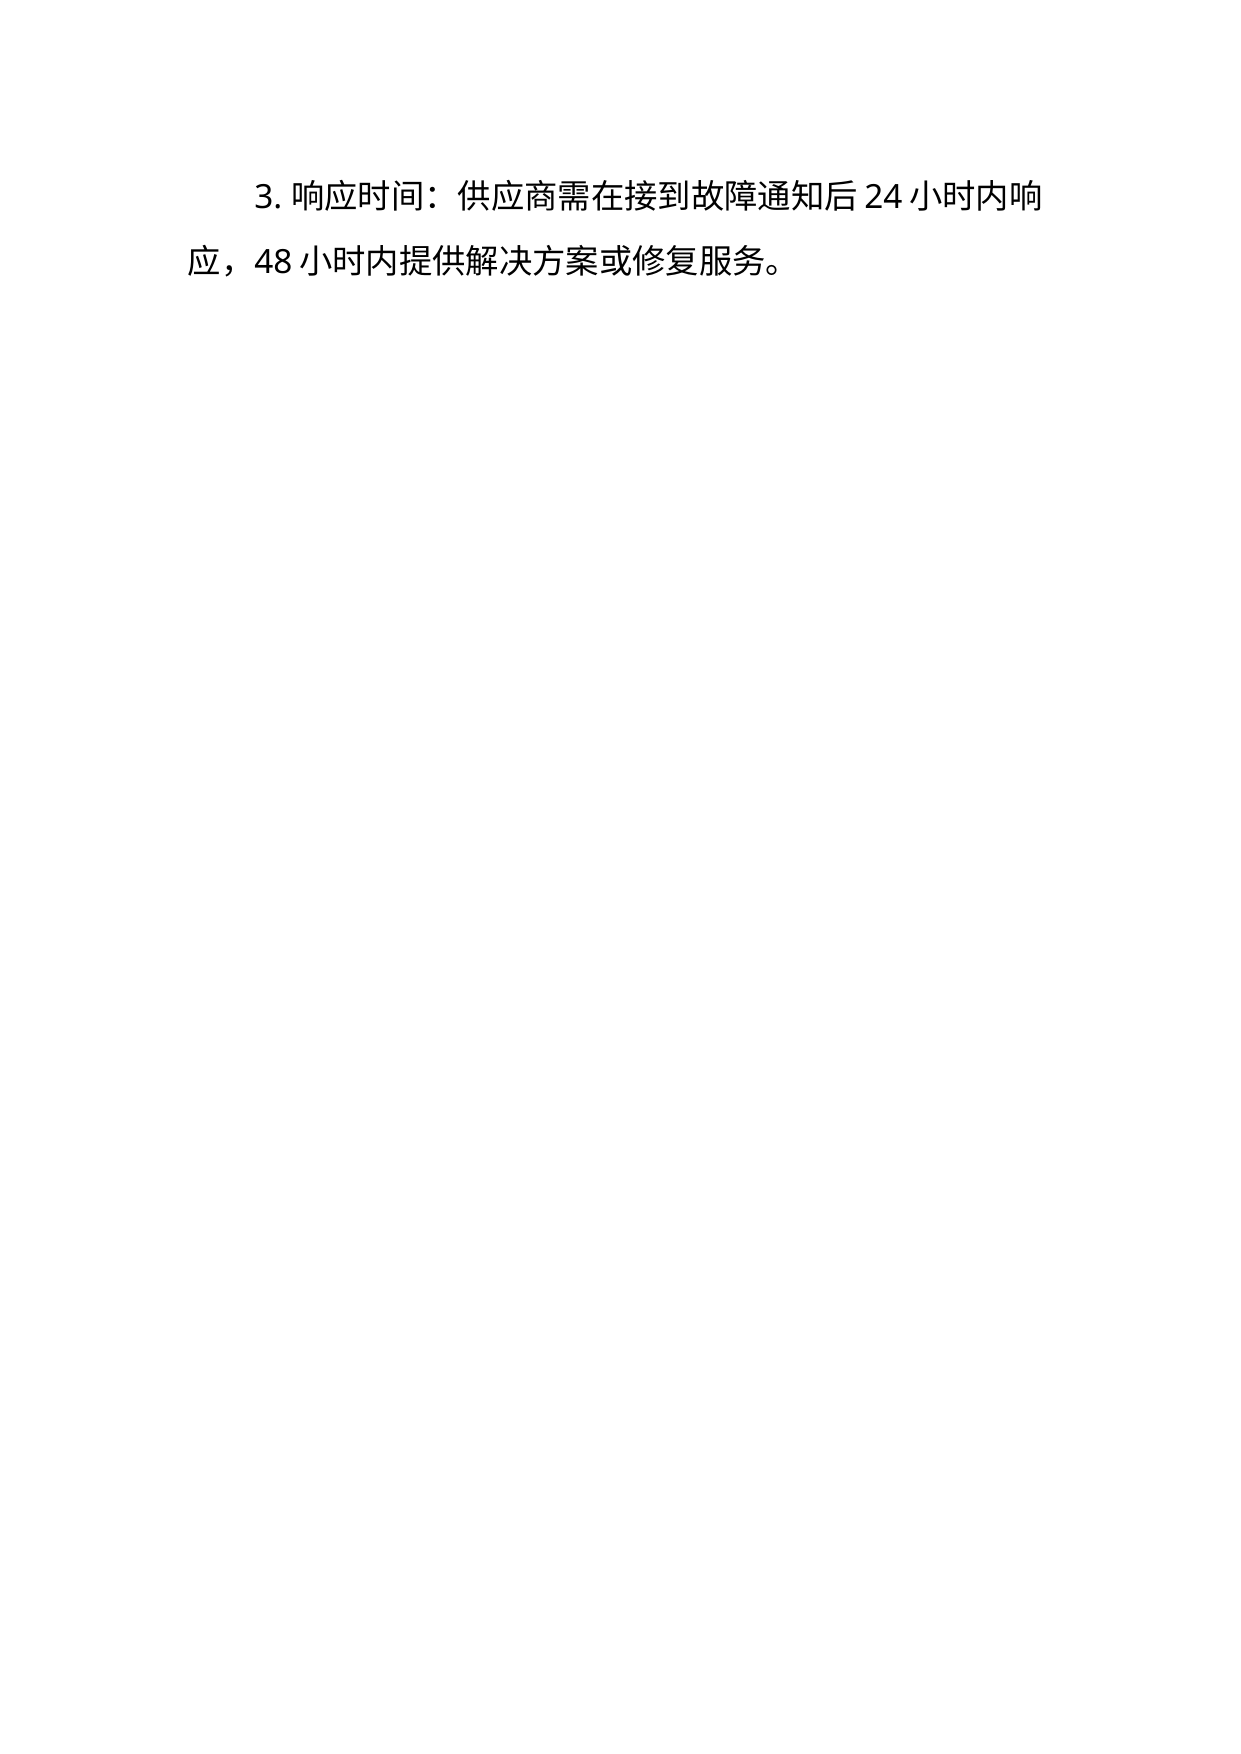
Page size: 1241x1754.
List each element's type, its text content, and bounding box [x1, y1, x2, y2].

list 3. 响应时间：供应商需在接到故障通知后24小时内响应，48小时内提供解决方案或修复服务。 [187, 162, 1053, 292]
